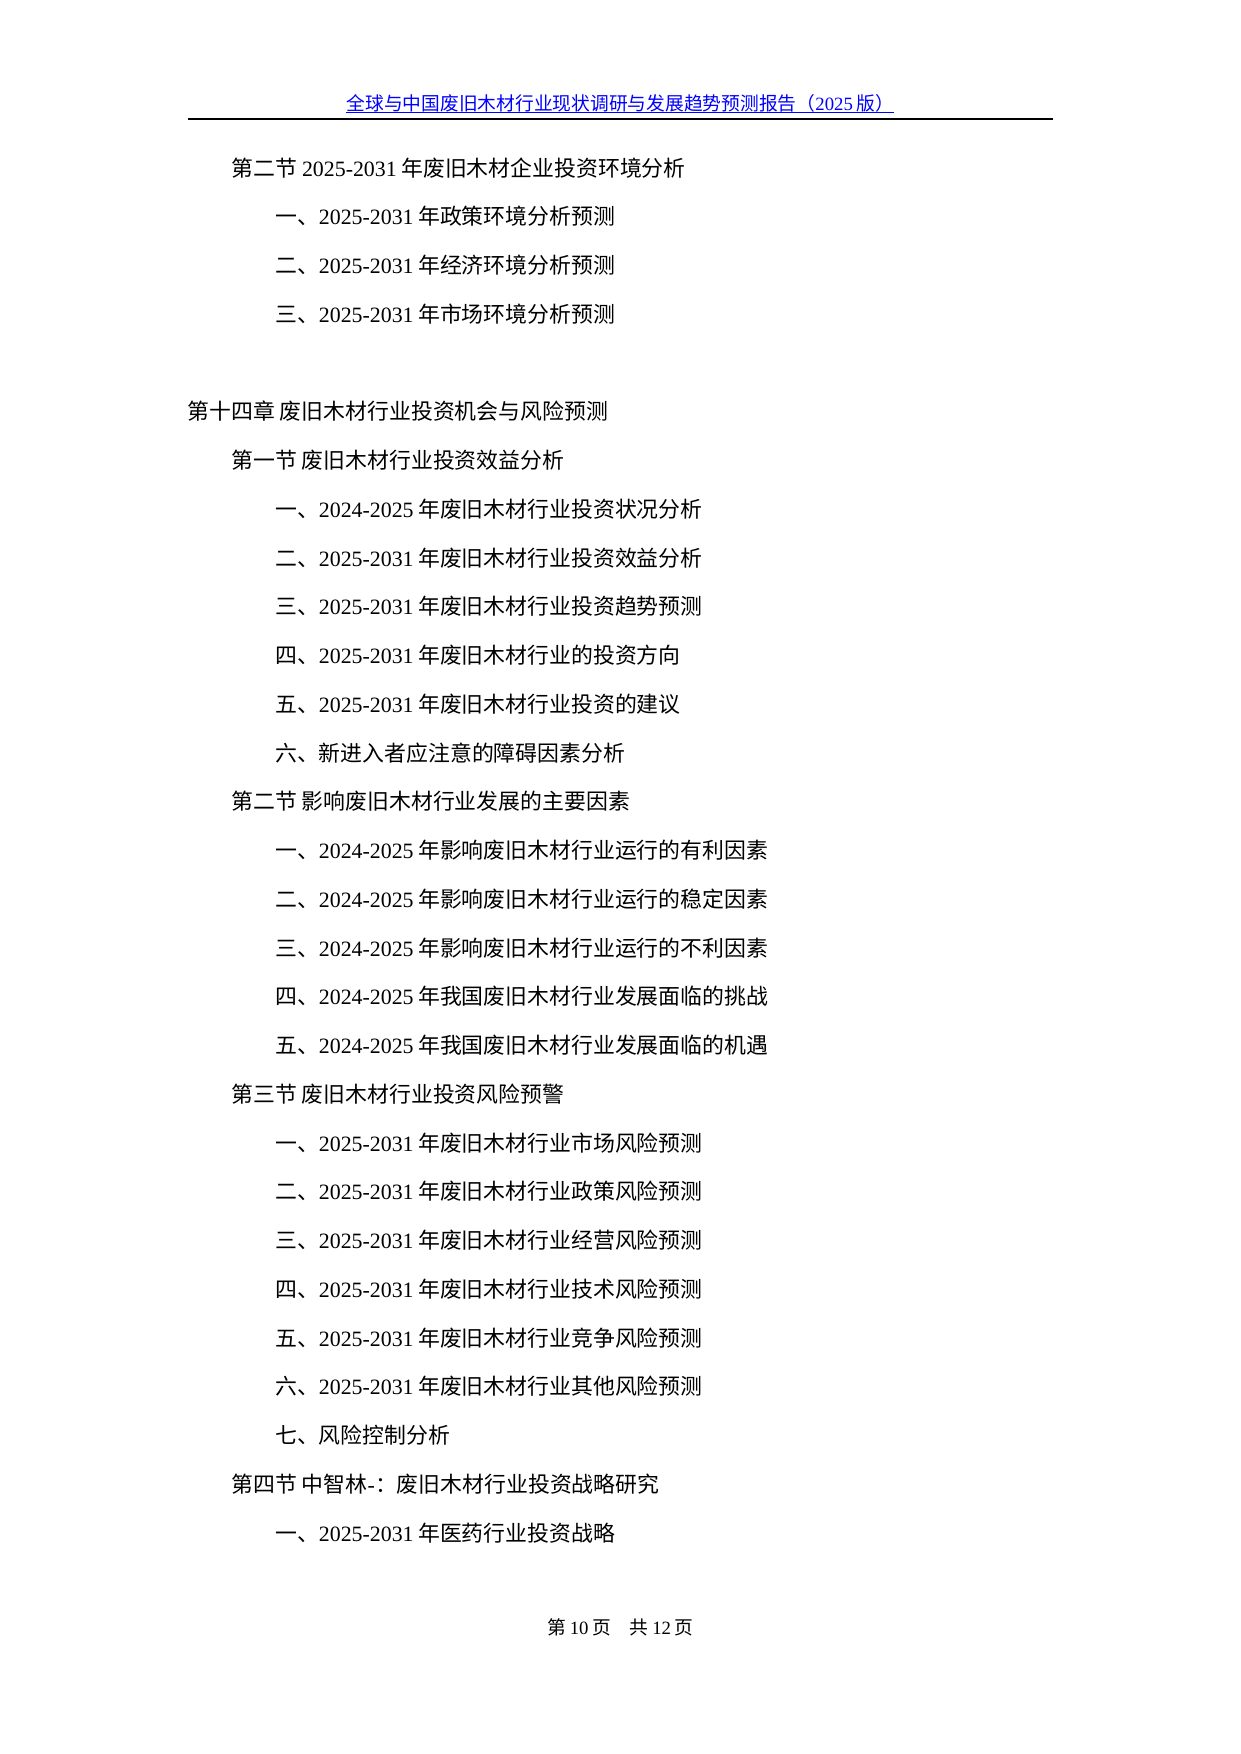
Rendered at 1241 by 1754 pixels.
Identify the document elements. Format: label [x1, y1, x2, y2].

text [187, 150, 1053, 1548]
